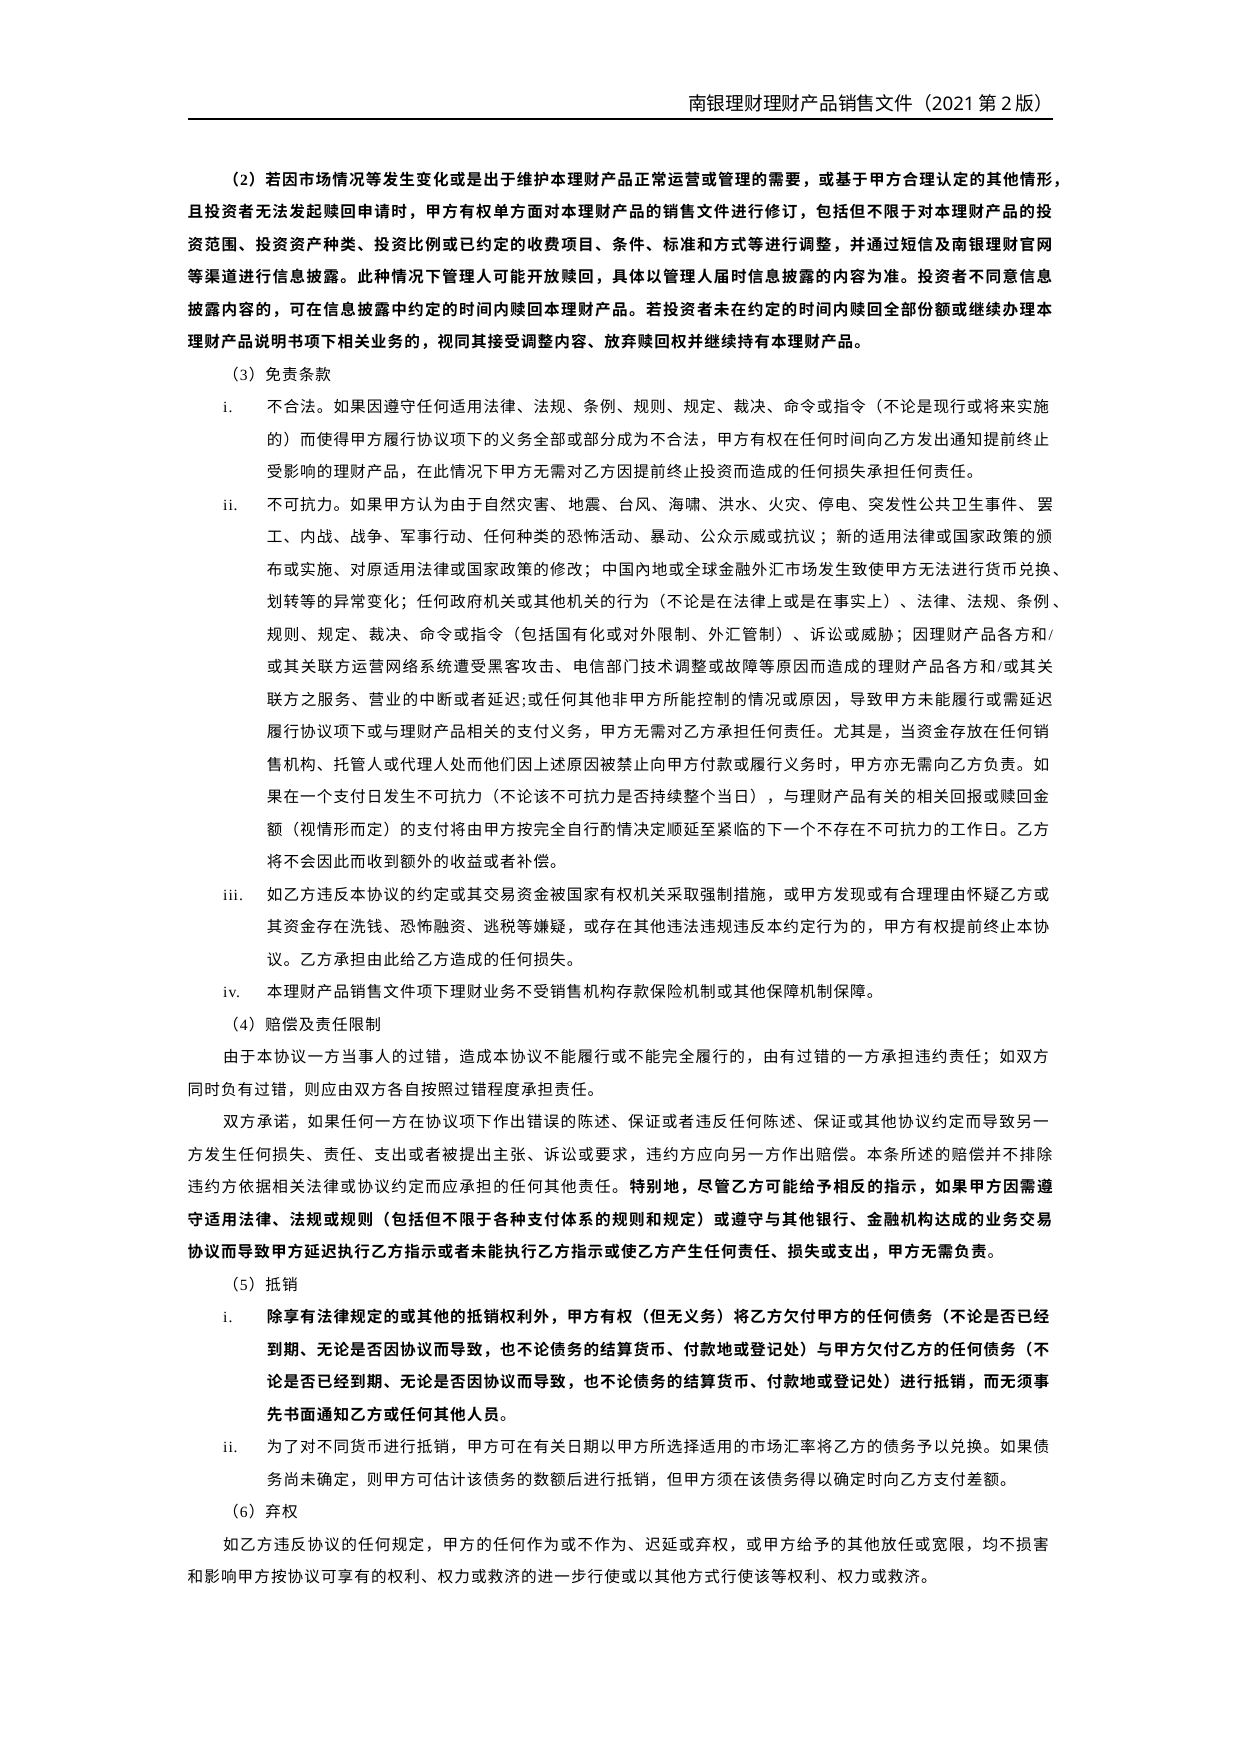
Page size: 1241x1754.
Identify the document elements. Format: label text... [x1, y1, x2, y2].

list 如乙方违反本协议的约定或其交易资金被国家有权机关采取强制措施，或甲方发现或有合理理由怀疑乙方或其资金存在洗钱、恐怖融资、逃税等嫌疑，或存在其他违法违规违反本约定行为的，甲方有权提前终止本协议。乙方承担由此给乙方造成的任何损失。 [223, 877, 1053, 974]
list 本理财产品销售文件项下理财业务不受销售机构存款保险机制或其他保障机制保障。 [223, 974, 1053, 1007]
list 不合法。如果因遵守任何适用法律、法规、条例、规则、规定、裁决、命令或指令（不论是现行或将来实施的）而使得甲方履行协议项下的义务全部或部分成为不合法，甲方有权在任何时间向乙方发出通知提前终止受影响的理财产品，在此情况下甲方无需对乙方因提前终止投资而造成的任何损失承担任何责任。 [223, 389, 1053, 487]
text 双方承诺，如果任何一方在协议项下作出错误的陈述、保证或者违反任何陈述、保证或其他协议约定而导致另一方发生任何损失、责任、支出或者被提出主张、诉讼或要求，违约方应向另一方作出赔偿。本条所述的赔偿并不排除违约方依据相关法律或协议约定而应承担的任何其他责任。特别地，尽管乙方可能给予相反的指示，如果甲方因需遵守适用法律、法规或规则（包括但不限于各种支付体系的规则和规定）或遵守与其他银行、金融机构达成的业务交易协议而导致甲方延迟执行乙方指示或者未能执行乙方指示或使乙方产生任何责任、损失或支出，甲方无需负责。 [187, 1104, 1053, 1267]
text 由于本协议一方当事人的过错，造成本协议不能履行或不能完全履行的，由有过错的一方承担违约责任；如双方同时负有过错，则应由双方各自按照过错程度承担责任。 [187, 1039, 1053, 1104]
list 抵销 [187, 1267, 1053, 1299]
list 为了对不同货币进行抵销，甲方可在有关日期以甲方所选择适用的市场汇率将乙方的债务予以兑换。如果债务尚未确定，则甲方可估计该债务的数额后进行抵销，但甲方须在该债务得以确定时向乙方支付差额。 [223, 1429, 1053, 1494]
list 弃权 [187, 1494, 1053, 1527]
list 免责条款 [187, 357, 1053, 389]
text 如乙方违反协议的任何规定，甲方的任何作为或不作为、迟延或弃权，或甲方给予的其他放任或宽限，均不损害和影响甲方按协议可享有的权利、权力或救济的进一步行使或以其他方式行使该等权利、权力或救济。 [187, 1527, 1053, 1592]
list 赔偿及责任限制 [187, 1007, 1053, 1039]
list 除享有法律规定的或其他的抵销权利外，甲方有权（但无义务）将乙方欠付甲方的任何债务（不论是否已经到期、无论是否因协议而导致，也不论债务的结算货币、付款地或登记处）与甲方欠付乙方的任何债务（不论是否已经到期、无论是否因协议而导致，也不论债务的结算货币、付款地或登记处）进行抵销，而无须事先书面通知乙方或任何其他人员。 [223, 1299, 1053, 1429]
list 不可抗力。如果甲方认为由于自然灾害、地震、台风、海啸、洪水、火灾、停电、突发性公共卫生事件、罢工、内战、战争、军事行动、任何种类的恐怖活动、暴动、公众示威或抗议；新的适用法律或国家政策的颁布或实施、对原适用法律或国家政策的修改；中国內地或全球金融外汇市场发生致使甲方无法进行货币兑换、划转等的异常变化；任何政府机关或其他机关的行为（不论是在法律上或是在事实上）、法律、法规、条例、规则、规定、裁决、命令或指令（包括国有化或对外限制、外汇管制）、诉讼或威胁；因理财产品各方和/或其关联方运营网络系统遭受黑客攻击、电信部门技术调整或故障等原因而造成的理财产品各方和/或其关联方之服务、营业的中断或者延迟;或任何其他非甲方所能控制的情况或原因，导致甲方未能履行或需延迟履行协议项下或与理财产品相关的支付义务，甲方无需对乙方承担任何责任。尤其是，当资金存放在任何销售机构、托管人或代理人处而他们因上述原因被禁止向甲方付款或履行义务时，甲方亦无需向乙方负责。如果在一个支付日发生不可抗力（不论该不可抗力是否持续整个当日），与理财产品有关的相关回报或赎回金额（视情形而定）的支付将由甲方按完全自行酌情决定顺延至紧临的下一个不存在不可抗力的工作日。乙方将不会因此而收到额外的收益或者补偿。 [223, 487, 1053, 877]
list 若因市场情况等发生变化或是出于维护本理财产品正常运营或管理的需要，或基于甲方合理认定的其他情形，且投资者无法发起赎回申请时，甲方有权单方面对本理财产品的销售文件进行修订，包括但不限于对本理财产品的投资范围、投资资产种类、投资比例或已约定的收费项目、条件、标准和方式等进行调整，并通过短信及南银理财官网等渠道进行信息披露。此种情况下管理人可能开放赎回，具体以管理人届时信息披露的内容为准。投资者不同意信息披露内容的，可在信息披露中约定的时间内赎回本理财产品。若投资者未在约定的时间内赎回全部份额或继续办理本理财产品说明书项下相关业务的，视同其接受调整内容、放弃赎回权并继续持有本理财产品。 [187, 162, 1053, 357]
